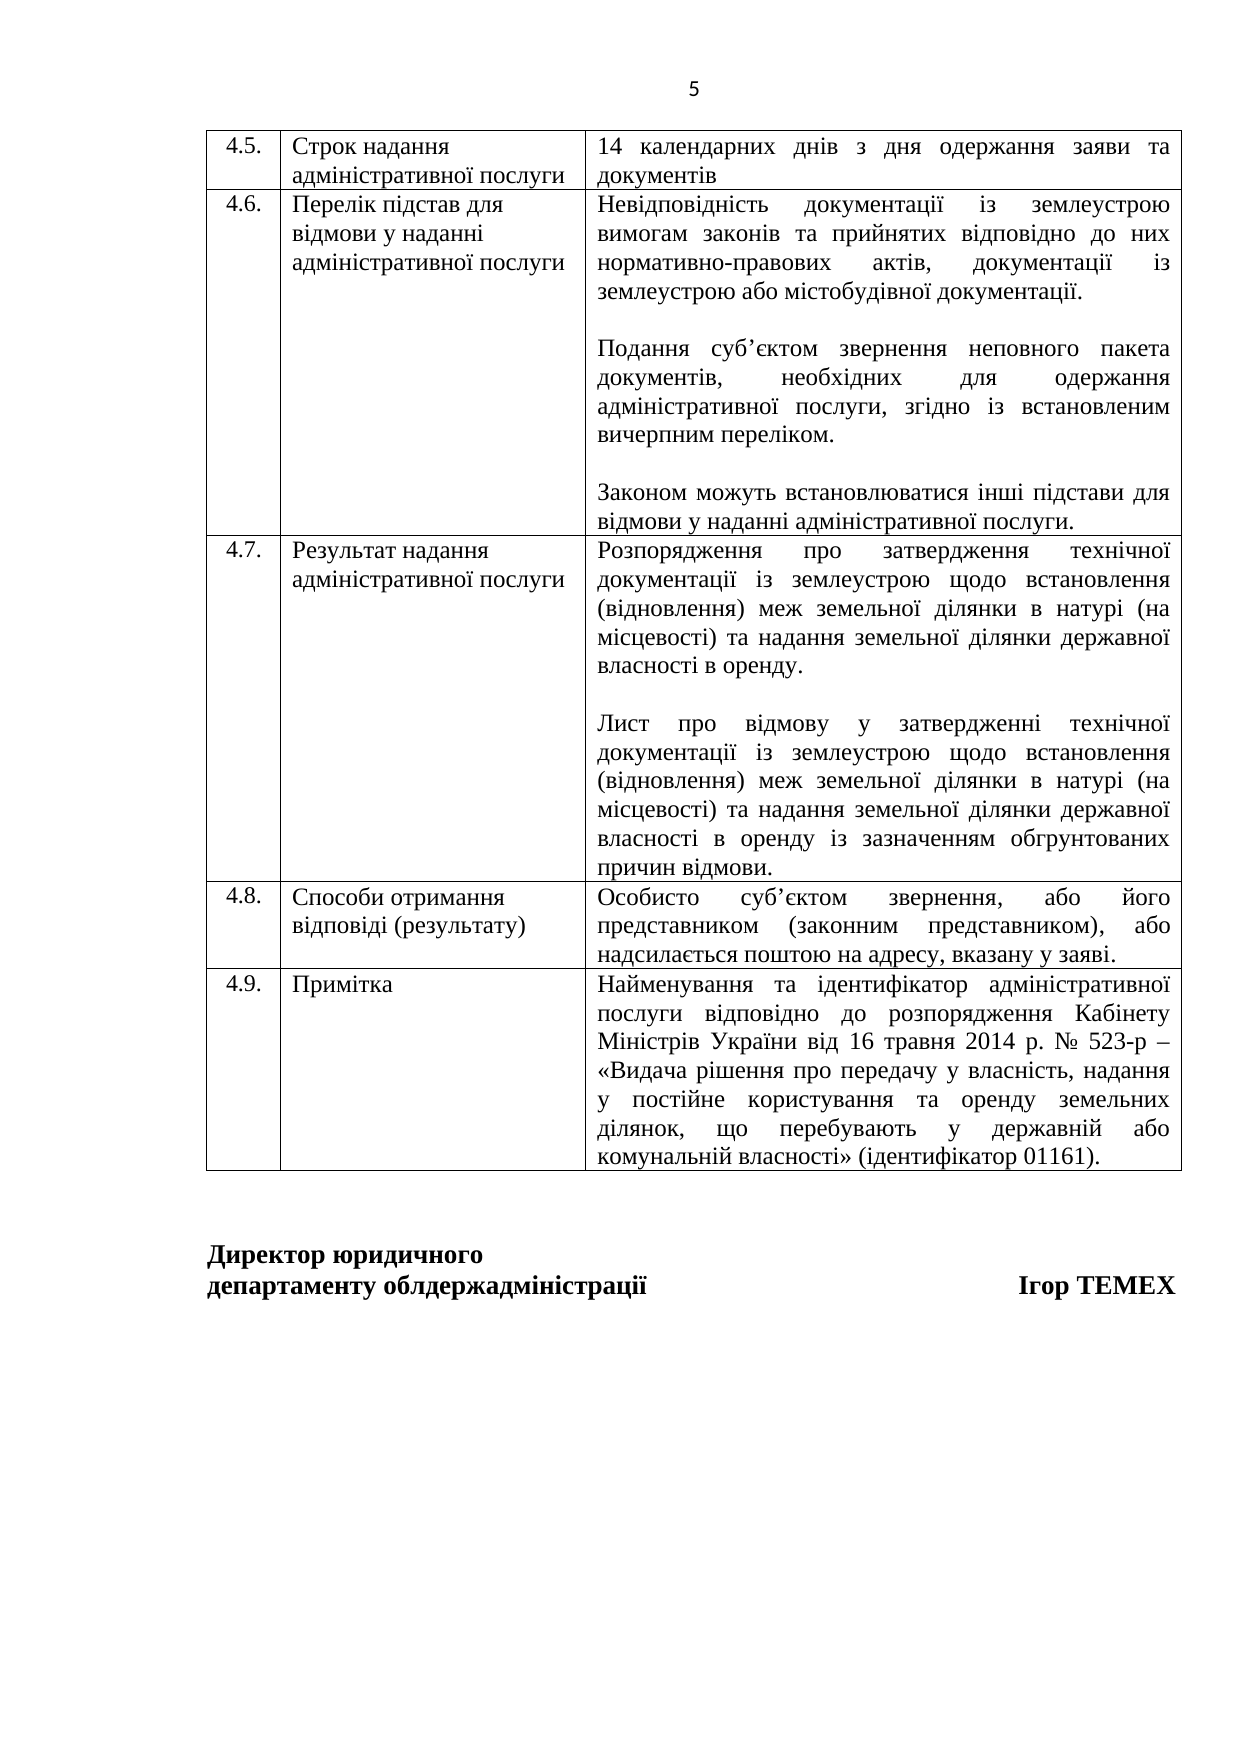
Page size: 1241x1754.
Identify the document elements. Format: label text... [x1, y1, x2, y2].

table_cell Строк надання адміністративної послуги [281, 131, 585, 188]
table_cell Розпорядження про затвердження технічної документації із землеустрою щодо встановлення (відновлення) меж земельної ділянки в натурі (на місцевості) та надання земельної ділянки державної власності в оренду. Лист про відмову у затвердженні технічної документації із землеустрою щодо встановлення (відновлення) меж земельної ділянки в натурі (на місцевості) та надання земельної ділянки державної власності в оренду із зазначенням обгрунтованих причин відмови. [586, 536, 1181, 881]
table_cell 4.5. [207, 131, 280, 188]
table_cell Перелік підстав для відмови у наданні адміністративної послуги [281, 190, 585, 534]
table_cell Результат надання адміністративної послуги [281, 536, 585, 881]
table_cell Невідповідність документації із землеустрою вимогам законів та прийнятих відповідно до них нормативно-правових актів, документації із землеустрою або містобудівної документації. Подання суб’єктом звернення неповного пакета документів, необхідних для одержання адміністративної послуги, згідно із встановленим вичерпним переліком. Законом можуть встановлюватися інші підстави для відмови у наданні адміністративної послуги. [586, 190, 1181, 534]
table_cell Особисто суб’єктом звернення, або його представником (законним представником), або надсилається поштою на адресу, вказану у заяві. [586, 882, 1181, 968]
table_cell Найменування та ідентифікатор адміністративної послуги відповідно до розпорядження Кабінету Міністрів України від 16 травня 2014 р. № 523-р – «Видача рішення про передачу у власність, надання у постійне користування та оренду земельних ділянок, що перебувають у державній або комунальній власності» (ідентифікатор 01161). [586, 969, 1181, 1170]
table_cell 4.6. [207, 190, 280, 534]
table_cell 14 календарних днів з дня одержання заяви та документів [586, 131, 1181, 188]
table_cell Способи отримання відповіді (результату) [281, 882, 585, 968]
table_cell 4.8. [207, 882, 280, 968]
table_cell 4.9. [207, 969, 280, 1170]
text Директор юридичного [133, 1238, 1181, 1269]
table_cell Примітка [281, 969, 585, 1170]
text департаменту облдержадміністрації Ігор ТЕМЕХ [162, 1269, 1182, 1301]
table_cell 4.7. [207, 536, 280, 881]
